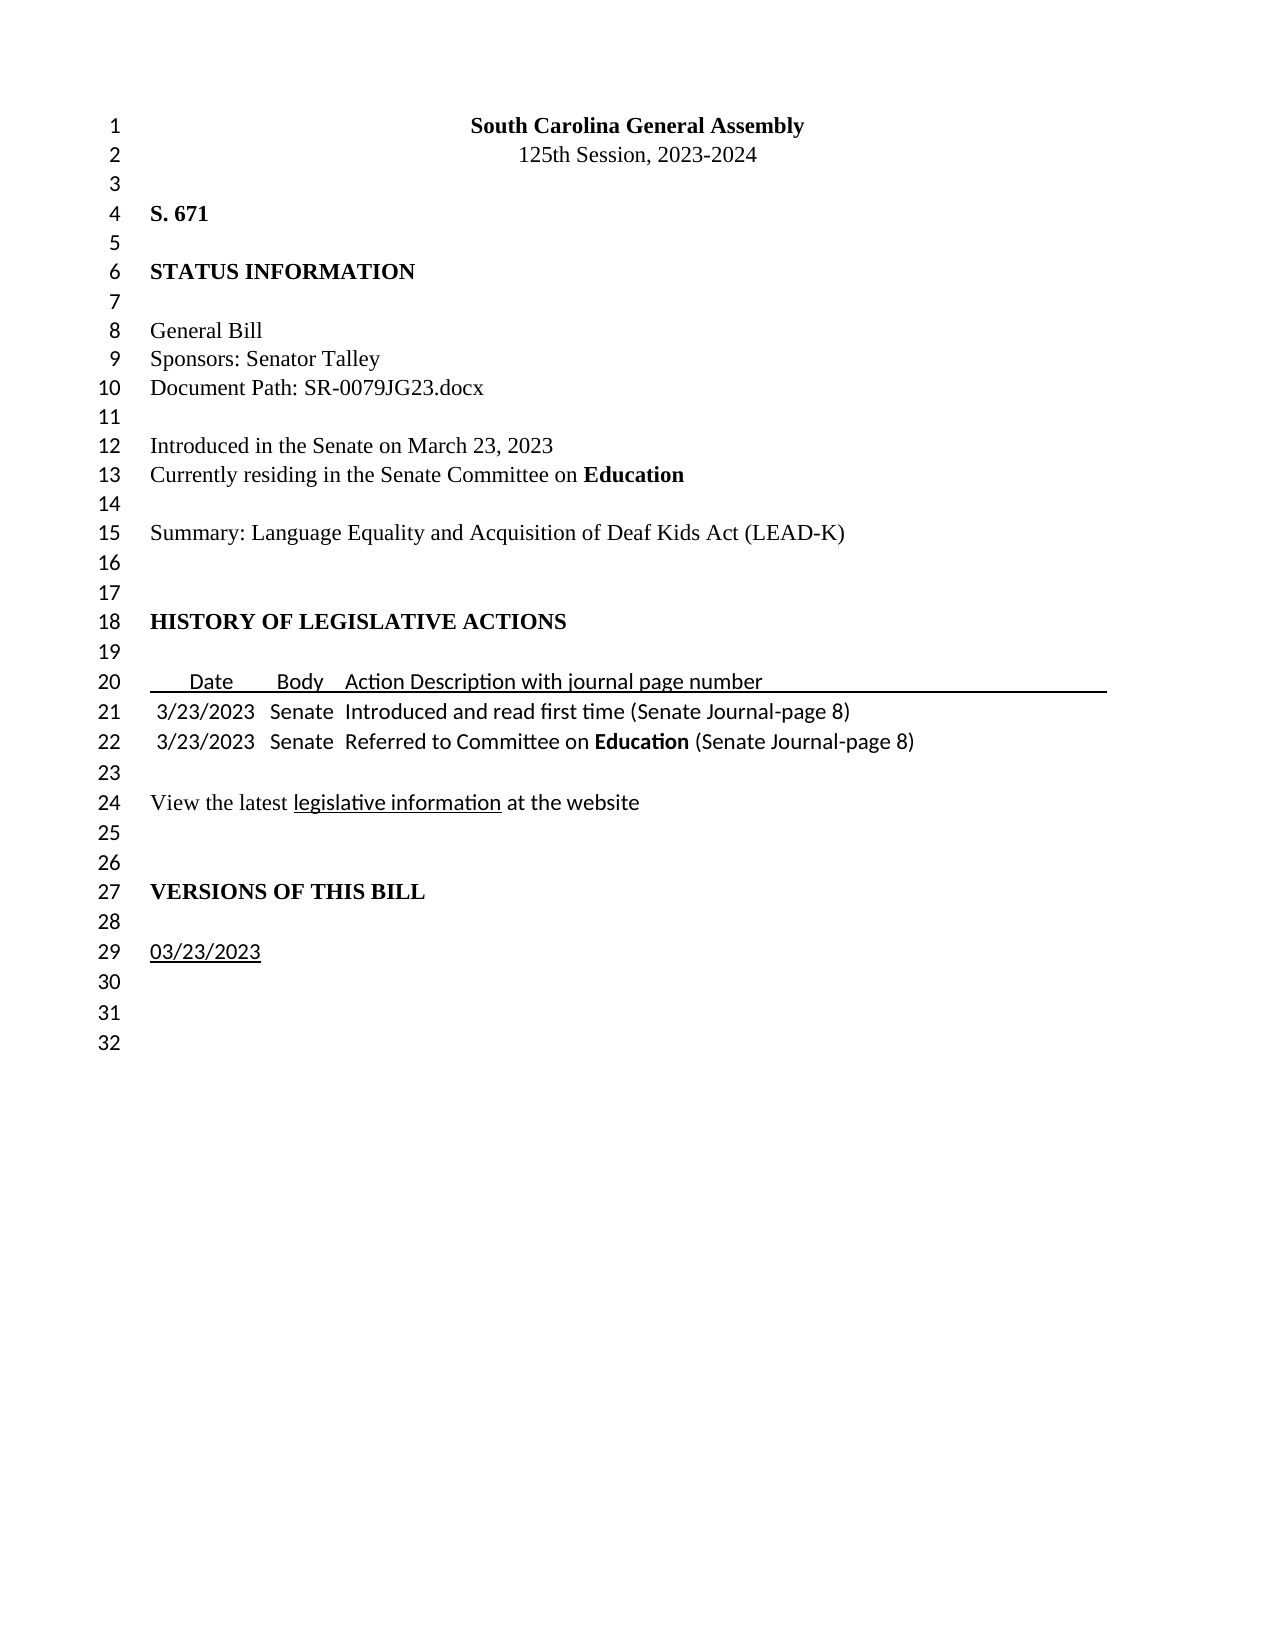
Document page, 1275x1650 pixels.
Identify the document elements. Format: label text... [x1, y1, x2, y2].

text View the latest legislative information at the website [150, 788, 1125, 816]
text HISTORY OF LEGISLATIVE ACTIONS [150, 608, 1125, 635]
text 03/23/2023 [150, 937, 1125, 965]
text 125th Session, 2023-2024 [150, 141, 1125, 167]
text General Bill [150, 317, 1125, 343]
text Currently residing in the Senate Committee on Education [150, 461, 1125, 487]
text STATUS INFORMATION [150, 258, 1125, 284]
text Introduced in the Senate on March 23, 2023 [150, 432, 1125, 459]
text Sponsors: Senator Talley [150, 345, 1125, 372]
text 3/23/2023 Senate Referred to Committee on Education (Senate Journal-page 8) [150, 727, 1125, 755]
text Date Body Action Description with journal page number [150, 667, 1125, 695]
text S. 671 [150, 199, 1125, 226]
text Document Path: SR-0079JG23.docx [150, 374, 1125, 400]
text 3/23/2023 Senate Introduced and read first time (Senate Journal-page 8) [150, 697, 1125, 725]
text Summary: Language Equality and Acquisition of Deaf Kids Act (LEAD-K) [150, 519, 1125, 546]
text South Carolina General Assembly [150, 112, 1125, 139]
text VERSIONS OF THIS BILL [150, 878, 1125, 905]
